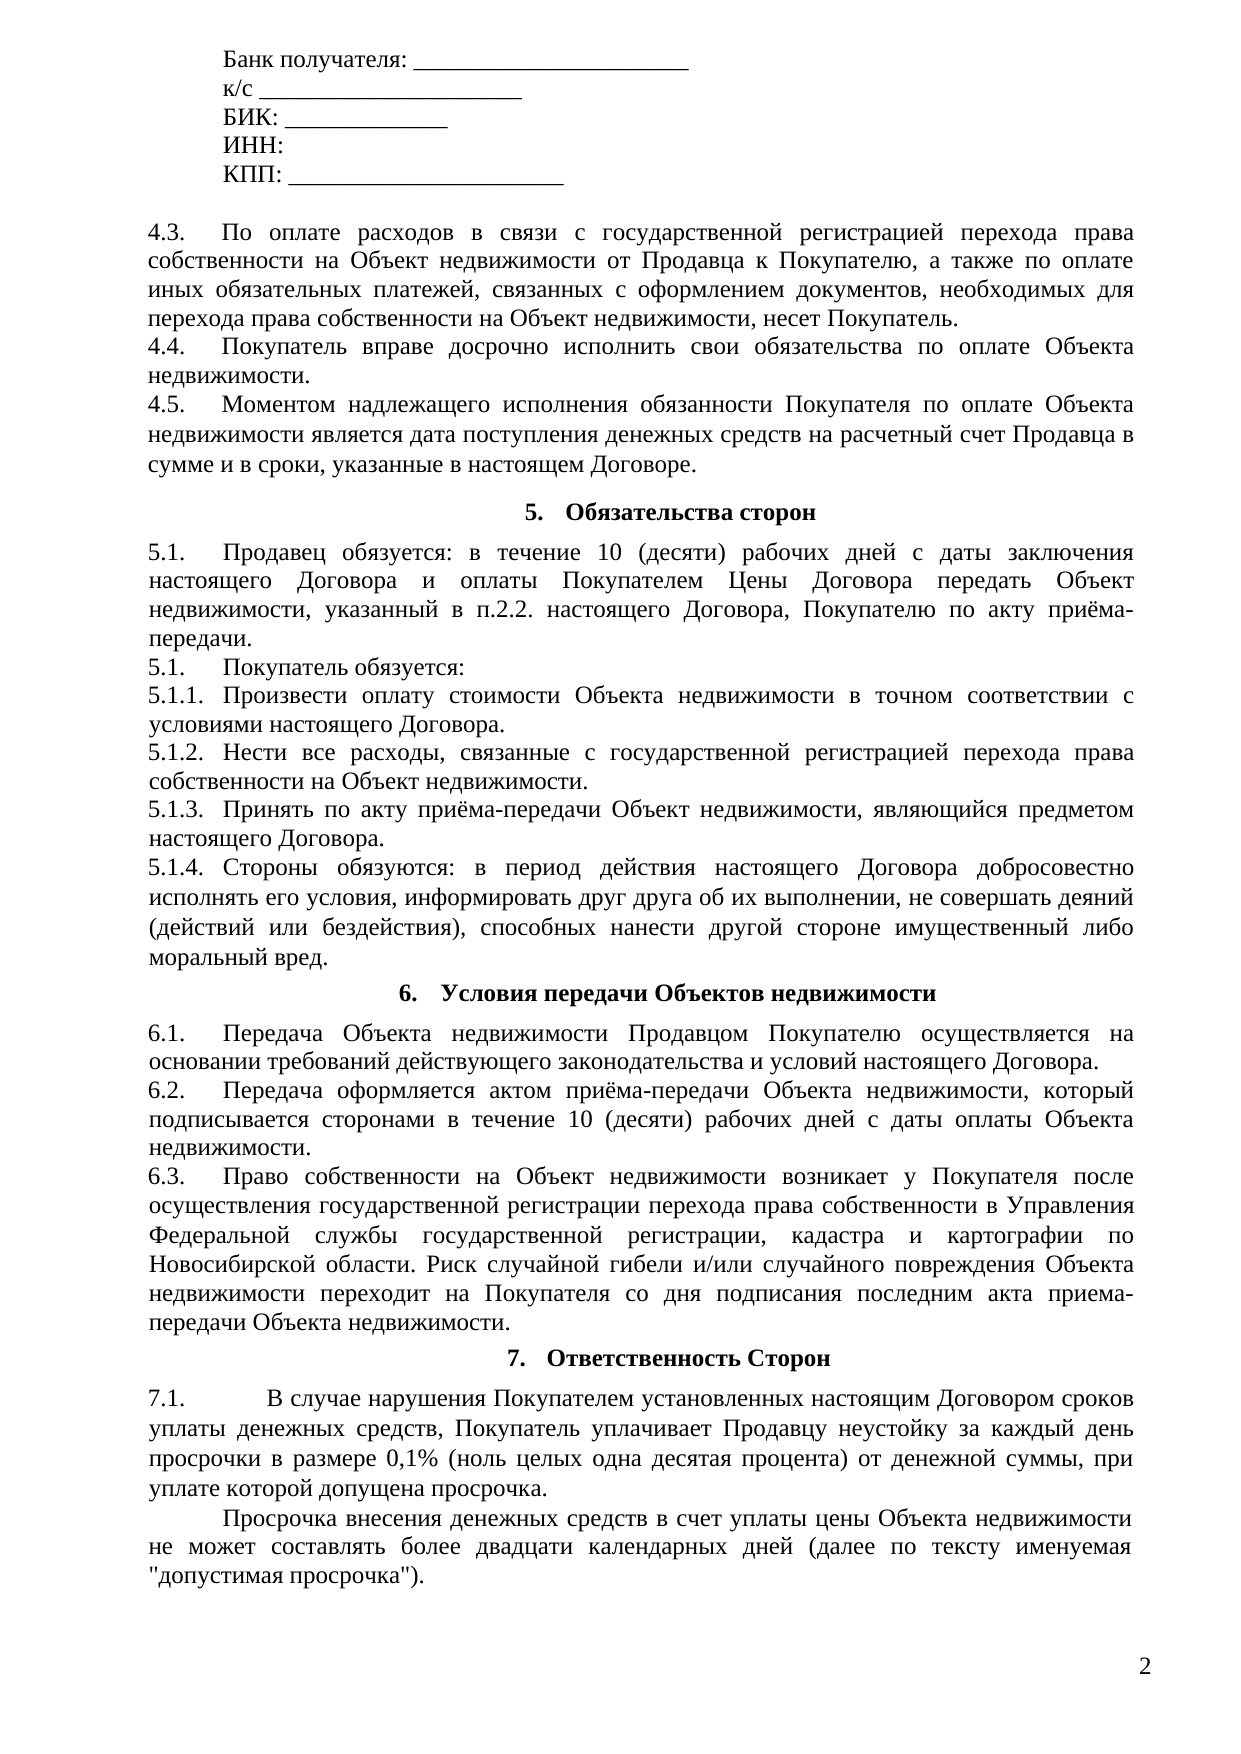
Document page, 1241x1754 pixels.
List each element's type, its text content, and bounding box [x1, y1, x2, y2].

list Передача оформляется актом приёма-передачи Объекта недвижимости, который подписывается сторонами в течение 10 (десяти) рабочих дней с даты оплаты Объекта недвижимости. [148, 1075, 1135, 1161]
list Покупатель обязуется: [148, 652, 1152, 681]
list Стороны обязуются: в период действия настоящего Договора добросовестно исполнять его условия, информировать друг друга об их выполнении, не совершать деяний (действий или бездействия), способных нанести другой стороне имущественный либо моральный вред. [148, 852, 1135, 971]
text Просрочка внесения денежных средств в счет уплаты цены Объекта недвижимости не может составлять более двадцати календарных дней (далее по тексту именуемая "допустимая просрочка"). [148, 1503, 1133, 1589]
list Моментом надлежащего исполнения обязанности Покупателя по оплате Объекта недвижимости является дата поступления денежных средств на расчетный счет Продавца в сумме и в сроки, указанные в настоящем Договоре. [148, 389, 1135, 478]
list Обязательства сторон [524, 505, 1152, 524]
list КПП: ______________________ [223, 159, 1157, 188]
list Условия передачи Объектов недвижимости [399, 986, 1152, 1005]
list Принять по акту приёма-передачи Объект недвижимости, являющийся предметом настоящего Договора. [148, 795, 1135, 852]
list Банк получателя: ______________________ [223, 44, 1157, 73]
list Продавец обязуется: в течение 10 (десяти) рабочих дней с даты заключения настоящего Договора и оплаты Покупателем Цены Договора передать Объект недвижимости, указанный в п.2.2. настоящего Договора, Покупателю по акту приёма-передачи. [148, 537, 1135, 652]
list Нести все расходы, связанные с государственной регистрацией перехода права собственности на Объект недвижимости. [148, 738, 1135, 795]
list В случае нарушения Покупателем установленных настоящим Договором сроков уплаты денежных средств, Покупатель уплачивает Продавцу неустойку за каждый день просрочки в размере 0,1% (ноль целых одна десятая процента) от денежной суммы, при уплате которой допущена просрочка. [148, 1383, 1135, 1501]
list ИНН: [223, 131, 1157, 159]
list Ответственность Сторон [507, 1351, 1152, 1371]
list БИК: _____________ [223, 102, 1157, 131]
list к/с _____________________ [223, 73, 1157, 102]
list Покупатель вправе досрочно исполнить свои обязательства по оплате Объекта недвижимости. [148, 332, 1135, 389]
list Передача Объекта недвижимости Продавцом Покупателю осуществляется на основании требований действующего законодательства и условий настоящего Договора. [148, 1018, 1135, 1075]
list Право собственности на Объект недвижимости возникает у Покупателя после осуществления государственной регистрации перехода права собственности в Управления Федеральной службы государственной регистрации, кадастра и картографии по Новосибирской области. Риск случайной гибели и/или случайного повреждения Объекта недвижимости переходит на Покупателя со дня подписания последним акта приема-передачи Объекта недвижимости. [148, 1161, 1135, 1336]
list Произвести оплату стоимости Объекта недвижимости в точном соответствии с условиями настоящего Договора. [148, 681, 1135, 738]
list По оплате расходов в связи с государственной регистрацией перехода права собственности на Объект недвижимости от Продавца к Покупателю, а также по оплате иных обязательных платежей, связанных с оформлением документов, необходимых для перехода права собственности на Объект недвижимости, несет Покупатель. [148, 217, 1135, 332]
